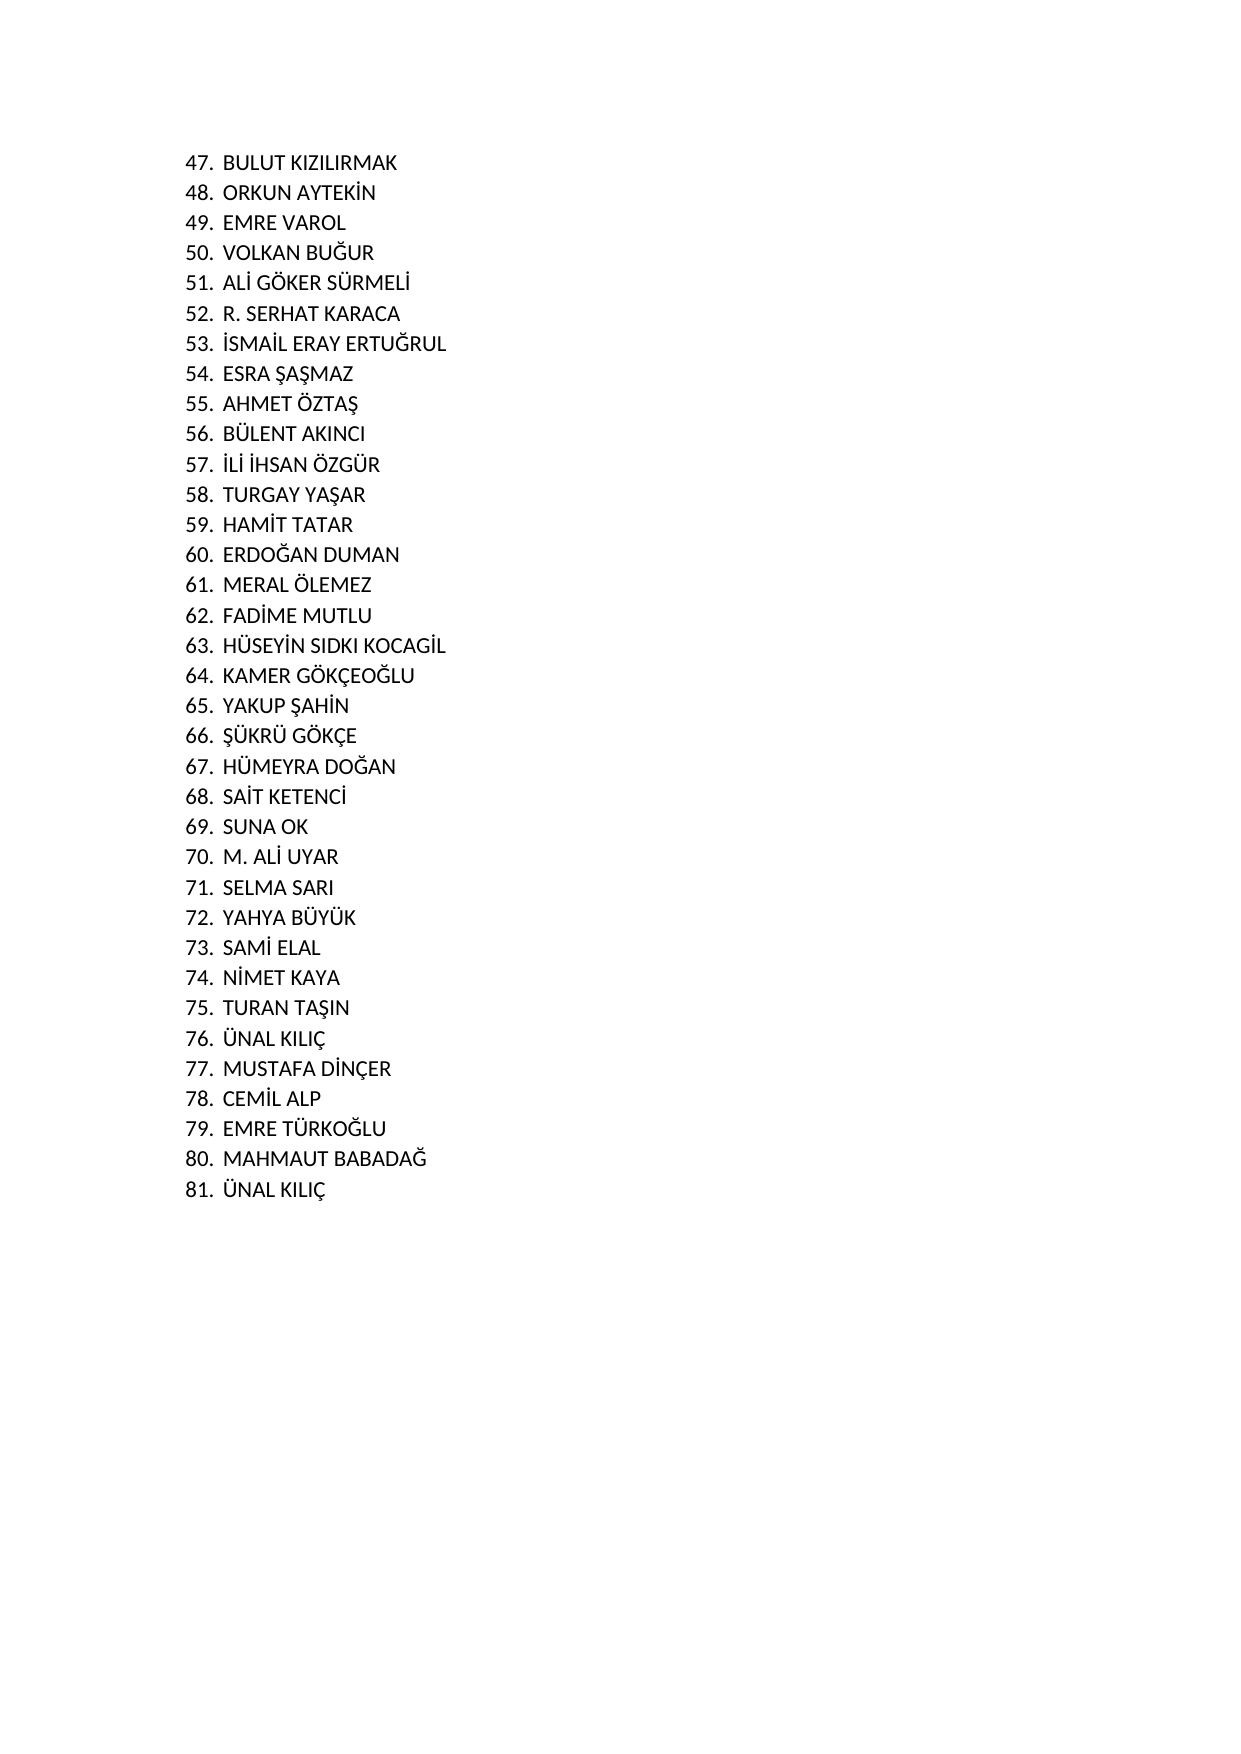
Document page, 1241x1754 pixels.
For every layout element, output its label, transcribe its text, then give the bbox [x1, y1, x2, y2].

list SUNA OK [185, 812, 1093, 840]
list ERDOĞAN DUMAN [185, 540, 1093, 568]
list KAMER GÖKÇEOĞLU [185, 661, 1093, 689]
list ESRA ŞAŞMAZ [185, 359, 1093, 387]
list VOLKAN BUĞUR [185, 238, 1093, 266]
list SAİT KETENCİ [185, 782, 1093, 810]
list MERAL ÖLEMEZ [185, 571, 1093, 598]
list ORKUN AYTEKİN [185, 178, 1093, 206]
list AHMET ÖZTAŞ [185, 389, 1093, 417]
list MUSTAFA DİNÇER [185, 1054, 1093, 1082]
list M. ALİ UYAR [185, 842, 1093, 870]
list SELMA SARI [185, 873, 1093, 901]
list FADİME MUTLU [185, 601, 1093, 629]
list BULUT KIZILIRMAK [185, 148, 1093, 176]
list HAMİT TATAR [185, 510, 1093, 538]
list TURGAY YAŞAR [185, 480, 1093, 508]
list ALİ GÖKER SÜRMELİ [185, 268, 1093, 296]
list MAHMAUT BABADAĞ [185, 1144, 1093, 1172]
list NİMET KAYA [185, 963, 1093, 991]
list İSMAİL ERAY ERTUĞRUL [185, 329, 1093, 357]
list EMRE VAROL [185, 208, 1093, 236]
list CEMİL ALP [185, 1084, 1093, 1112]
list ÜNAL KILIÇ [185, 1175, 1093, 1203]
list BÜLENT AKINCI [185, 419, 1093, 447]
list R. SERHAT KARACA [185, 299, 1093, 327]
list YAHYA BÜYÜK [185, 903, 1093, 931]
list ÜNAL KILIÇ [185, 1024, 1093, 1052]
list ŞÜKRÜ GÖKÇE [185, 722, 1093, 749]
list İLİ İHSAN ÖZGÜR [185, 450, 1093, 478]
list SAMİ ELAL [185, 933, 1093, 961]
list HÜSEYİN SIDKI KOCAGİL [185, 631, 1093, 659]
list YAKUP ŞAHİN [185, 691, 1093, 719]
list HÜMEYRA DOĞAN [185, 752, 1093, 780]
list TURAN TAŞIN [185, 993, 1093, 1021]
list EMRE TÜRKOĞLU [185, 1114, 1093, 1142]
